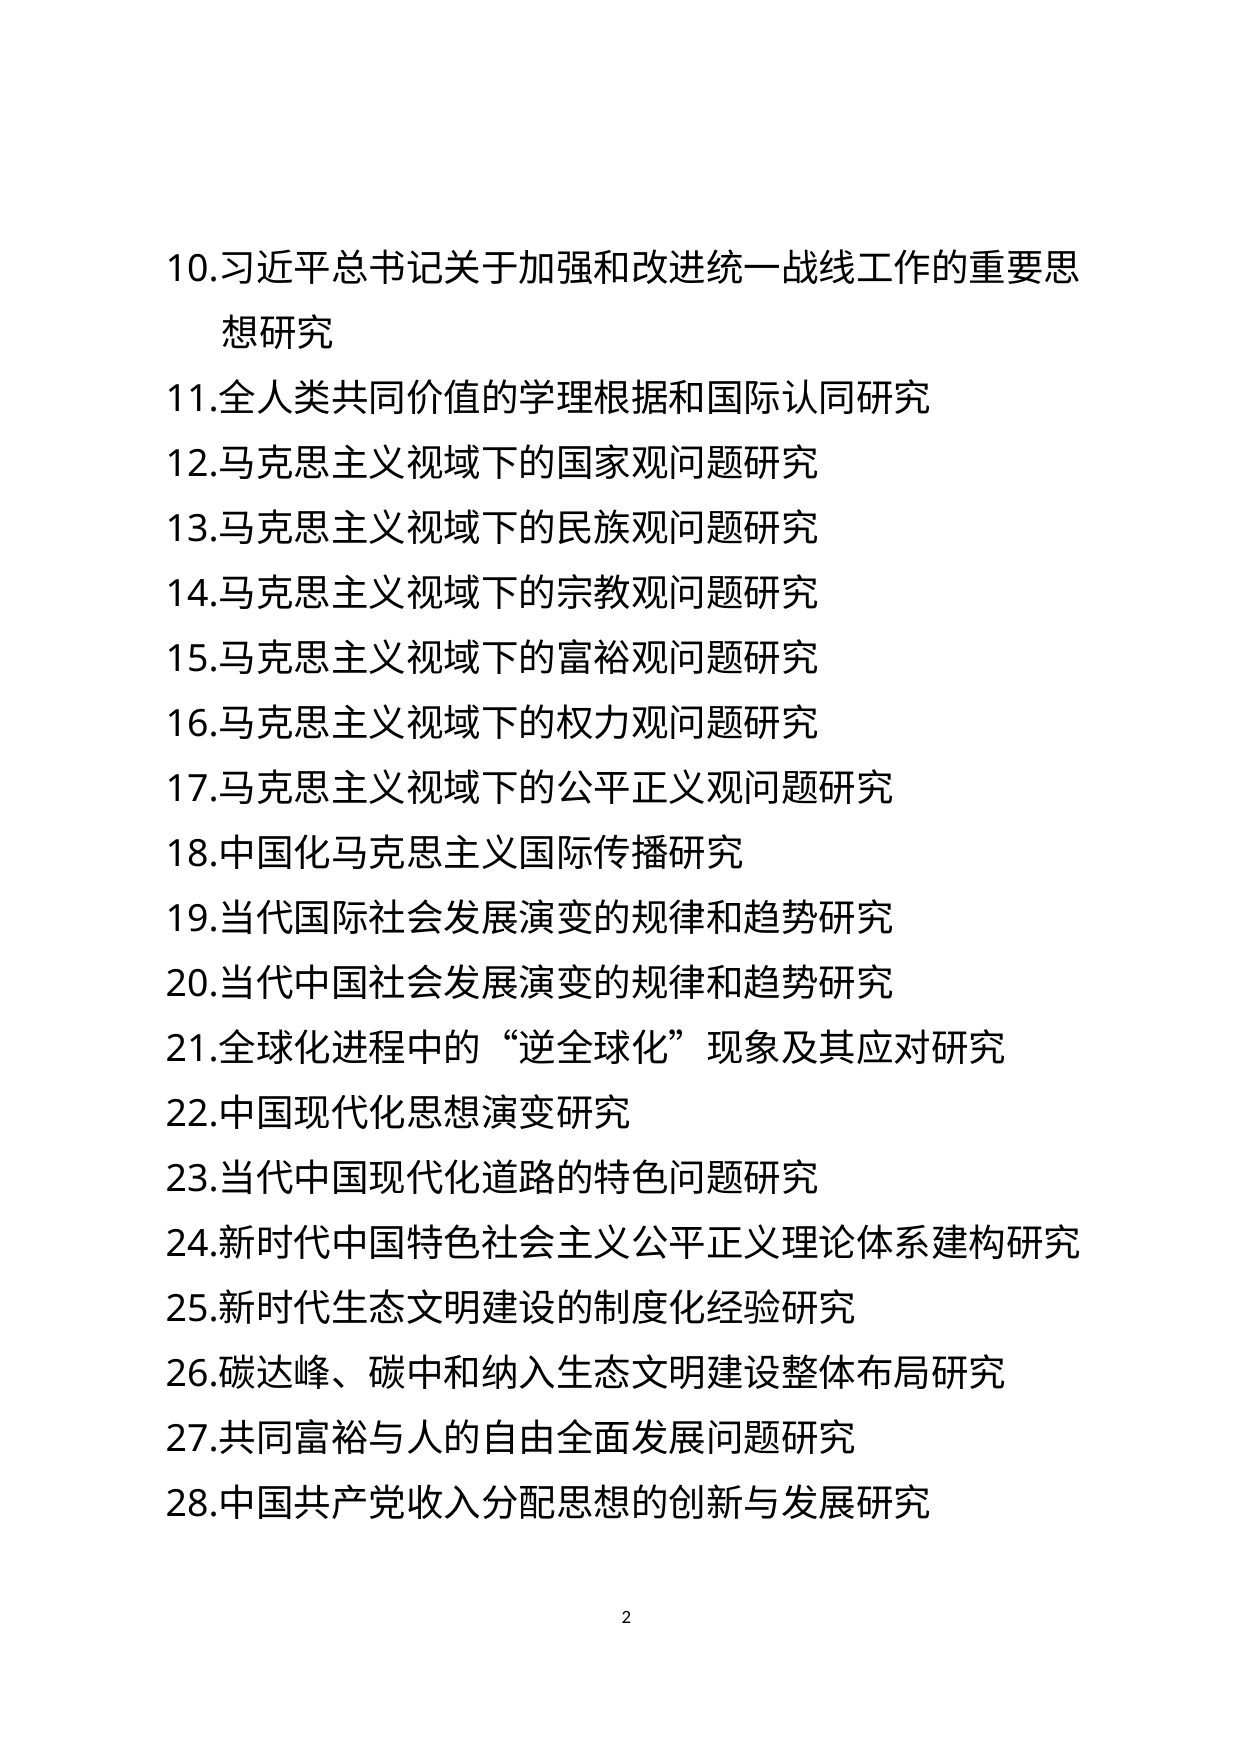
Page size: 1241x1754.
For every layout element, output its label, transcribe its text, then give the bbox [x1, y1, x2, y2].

text 16.马克思主义视域下的权力观问题研究 [165, 688, 1087, 753]
text 26.碳达峰、碳中和纳入生态文明建设整体布局研究 [165, 1338, 1087, 1403]
text 14.马克思主义视域下的宗教观问题研究 [165, 558, 1087, 623]
text 24.新时代中国特色社会主义公平正义理论体系建构研究 [165, 1208, 1087, 1273]
text 17.马克思主义视域下的公平正义观问题研究 [165, 753, 1087, 818]
text 11.全人类共同价值的学理根据和国际认同研究 [165, 363, 1087, 428]
text 12.马克思主义视域下的国家观问题研究 [165, 428, 1087, 493]
text 25.新时代生态文明建设的制度化经验研究 [165, 1273, 1087, 1338]
text 19.当代国际社会发展演变的规律和趋势研究 [165, 883, 1087, 948]
text 15.马克思主义视域下的富裕观问题研究 [165, 623, 1087, 688]
text 23.当代中国现代化道路的特色问题研究 [165, 1143, 1087, 1208]
text 21.全球化进程中的“逆全球化”现象及其应对研究 [165, 1013, 1087, 1078]
text 22.中国现代化思想演变研究 [165, 1078, 1087, 1143]
text 18.中国化马克思主义国际传播研究 [165, 818, 1087, 883]
text 27.共同富裕与人的自由全面发展问题研究 [165, 1403, 1087, 1468]
text 20.当代中国社会发展演变的规律和趋势研究 [165, 948, 1087, 1013]
text 10.习近平总书记关于加强和改进统一战线工作的重要思想研究 [165, 233, 1087, 363]
text 28.中国共产党收入分配思想的创新与发展研究 [165, 1468, 1087, 1533]
text 13.马克思主义视域下的民族观问题研究 [165, 493, 1087, 558]
